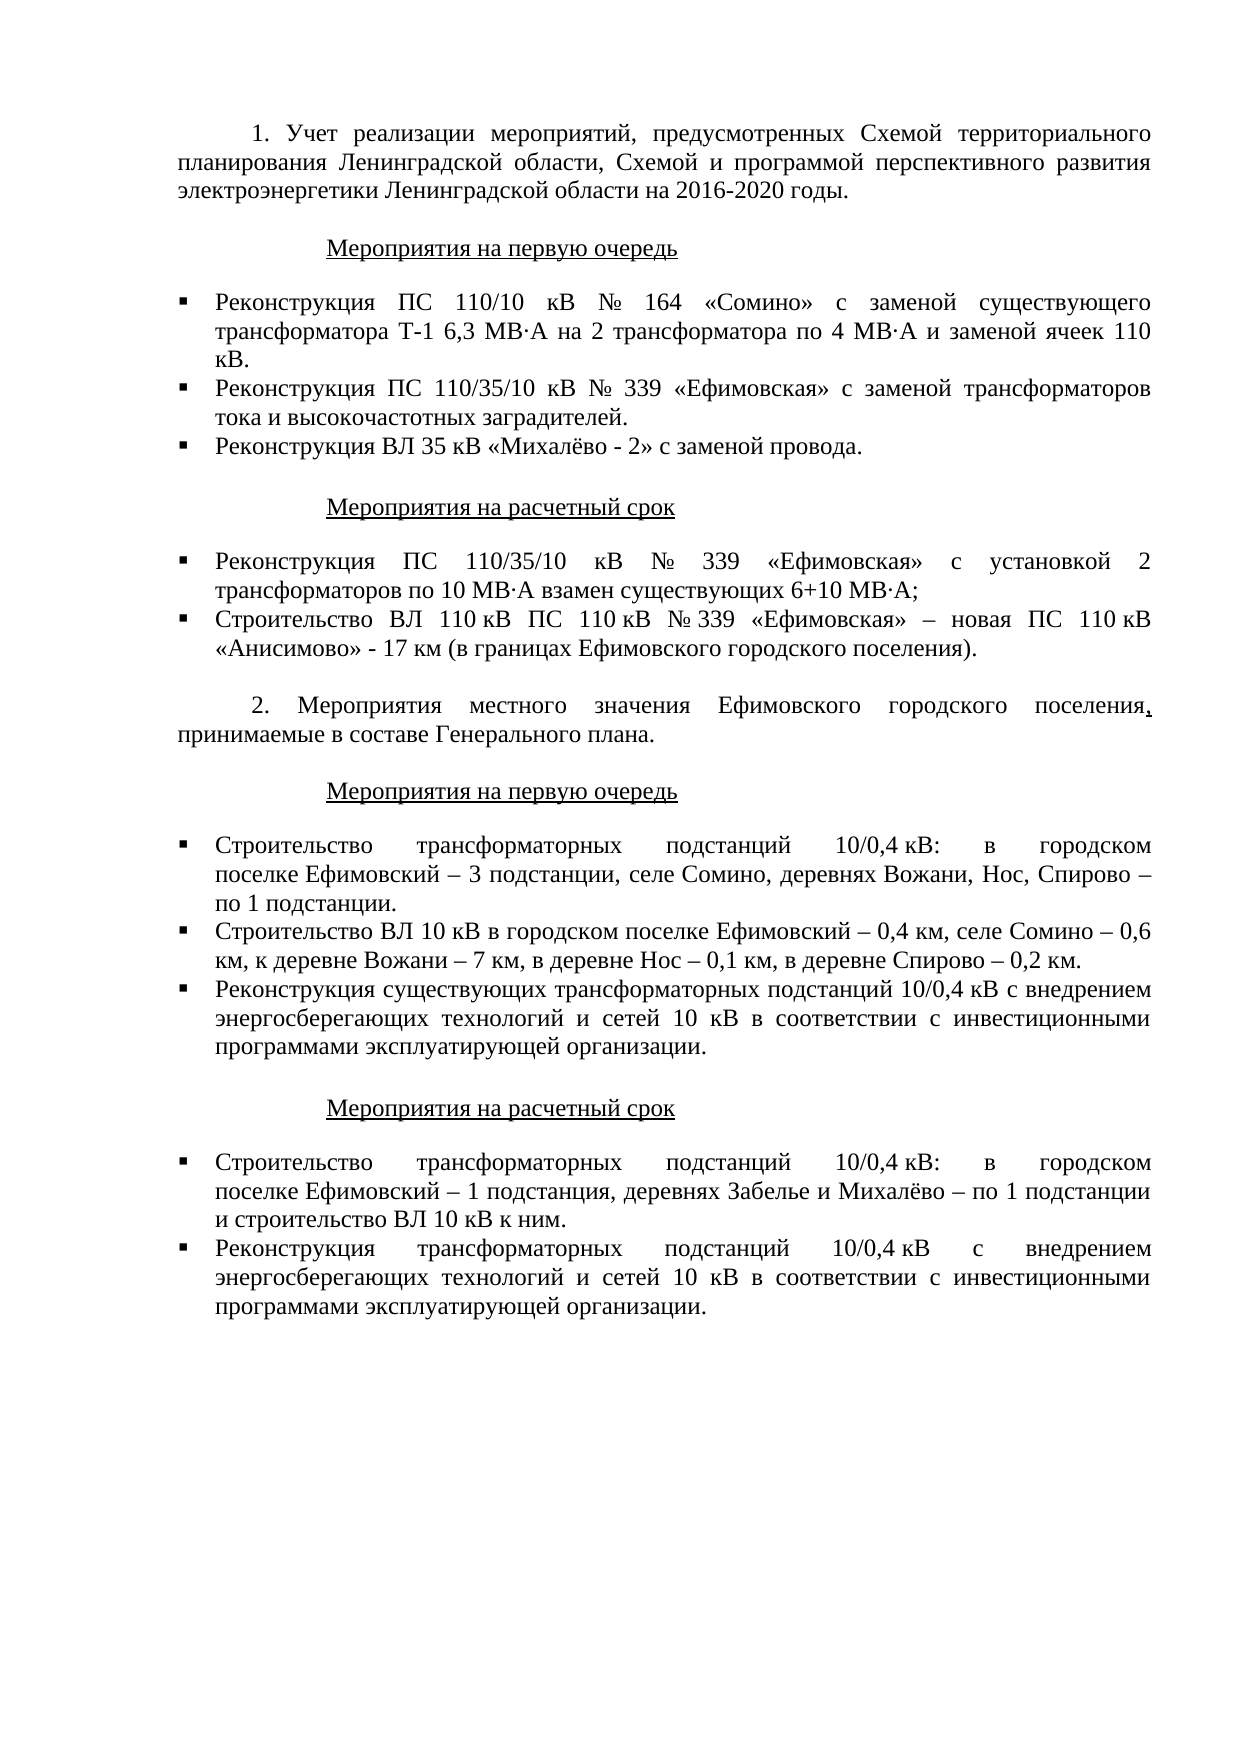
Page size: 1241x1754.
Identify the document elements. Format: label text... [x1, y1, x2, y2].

text 2. Мероприятия местного значения Ефимовского городского поселения, принимаемые в составе Генерального плана. [177, 690, 1152, 748]
list Строительство ВЛ 10 кВ в городском поселке Ефимовский – 0,4 км, селе Сомино – 0,6 км, к деревне Вожани – 7 км, в деревне Нос – 0,1 км, в деревне Спирово – 0,2 км. [177, 916, 1152, 974]
list Реконструкция ПС 110/10 кВ № 164 «Сомино» с заменой существующего трансформатора Т-1 6,3 МВ·А на 2 трансформатора по 4 МВ·А и заменой ячеек 110 кВ. [177, 287, 1152, 373]
list Реконструкция ВЛ 35 кВ «Михалёво - 2» с заменой провода. [177, 431, 1152, 459]
text Мероприятия на расчетный срок [252, 1093, 1152, 1122]
text Мероприятия на первую очередь [252, 776, 1152, 805]
list Реконструкция ПС 110/35/10 кВ № 339 «Ефимовская» с заменой трансформаторов тока и высокочастотных заградителей. [177, 373, 1152, 431]
list Реконструкция трансформаторных подстанций 10/0,4 кВ с внедрением энергосберегающих технологий и сетей 10 кВ в соответствии с инвестиционными программами эксплуатирующей организации. [177, 1233, 1152, 1319]
list Строительство ВЛ 110 кВ ПС 110 кВ № 339 «Ефимовская» – новая ПС 110 кВ «Анисимово» - 17 км (в границах Ефимовского городского поселения). [177, 604, 1152, 661]
text 1. Учет реализации мероприятий, предусмотренных Схемой территориального планирования Ленинградской области, Схемой и программой перспективного развития электроэнергетики Ленинградской области на 2016-2020 годы. [177, 118, 1152, 204]
list Строительство трансформаторных подстанций 10/0,4 кВ: в городском поселке Ефимовский – 1 подстанция, деревнях Забелье и Михалёво – по 1 подстанции и строительство ВЛ 10 кВ к ним. [177, 1147, 1152, 1233]
list Реконструкция существующих трансформаторных подстанций 10/0,4 кВ с внедрением энергосберегающих технологий и сетей 10 кВ в соответствии с инвестиционными программами эксплуатирующей организации. [177, 974, 1152, 1060]
text Мероприятия на первую очередь [252, 233, 1152, 262]
list Строительство трансформаторных подстанций 10/0,4 кВ: в городском поселке Ефимовский – 3 подстанции, селе Сомино, деревнях Вожани, Нос, Спирово – по 1 подстанции. [177, 830, 1152, 916]
list Реконструкция ПС 110/35/10 кВ № 339 «Ефимовская» с установкой 2 трансформаторов по 10 МВ∙А взамен существующих 6+10 МВ∙А; [177, 546, 1152, 604]
text Мероприятия на расчетный срок [252, 492, 1152, 521]
